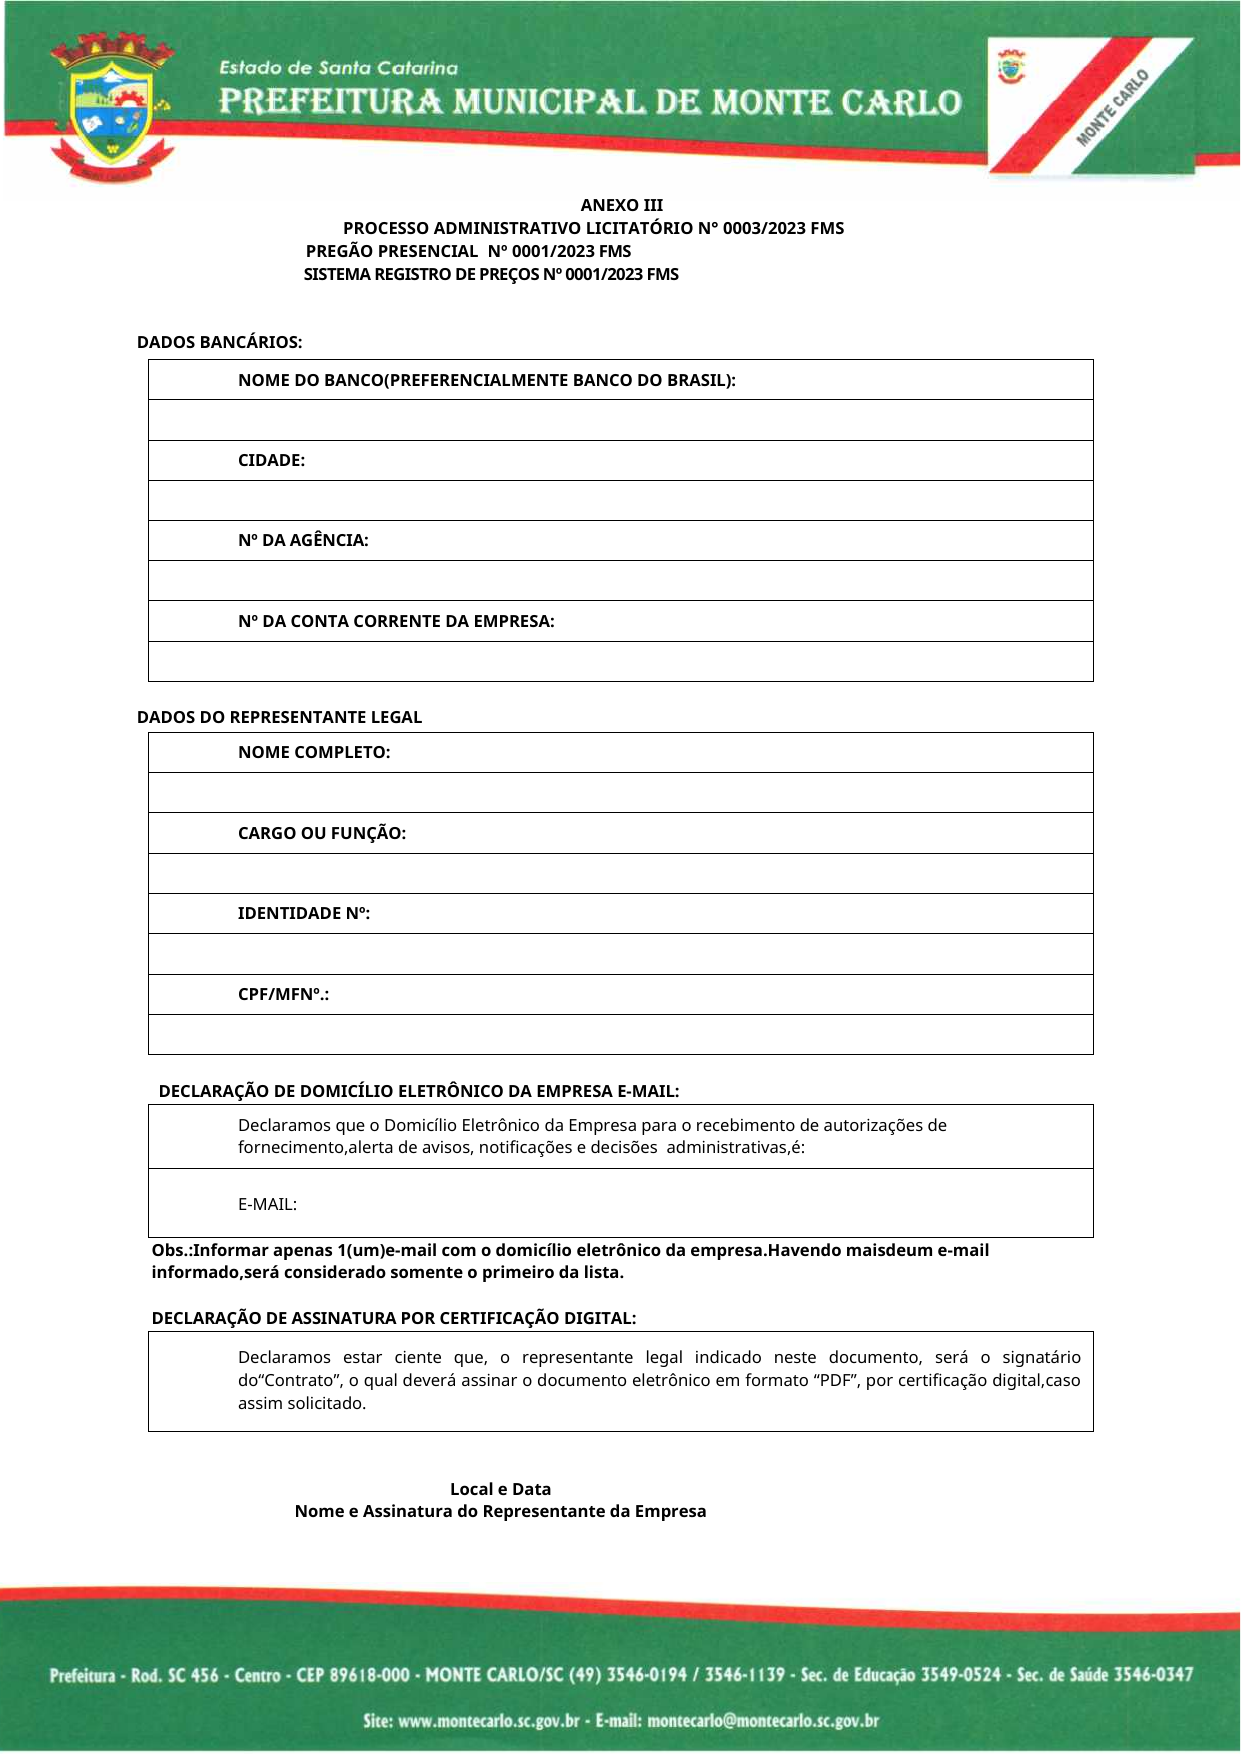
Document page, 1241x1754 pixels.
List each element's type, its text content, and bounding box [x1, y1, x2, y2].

table_cell E-MAIL: [149, 1169, 1093, 1237]
table_cell CIDADE: [149, 441, 1093, 479]
text SISTEMA REGISTRO DE PREÇOS Nº 0001/2023 FMS [137, 262, 1051, 285]
table_cell [149, 854, 1093, 893]
table_cell [149, 481, 1093, 520]
text ANEXO III [137, 194, 1107, 217]
table_cell [149, 400, 1093, 439]
table_cell [149, 1015, 1093, 1054]
text Nome e Assinatura do Representante da Empresa [137, 1500, 864, 1523]
picture [2, 0, 1241, 201]
text DADOS BANCÁRIOS: [137, 331, 1107, 354]
table_cell [149, 561, 1093, 600]
subtitle DADOS DO REPRESENTANTE LEGAL [137, 706, 1107, 728]
table_cell CPF/MFNº.: [149, 975, 1093, 1014]
table_header NOME COMPLETO: [149, 733, 1093, 772]
text DECLARAÇÃO DE DOMICÍLIO ELETRÔNICO DA EMPRESA E-MAIL: [137, 1079, 1107, 1102]
table_cell [149, 642, 1093, 681]
table_cell [149, 773, 1093, 812]
subtitle Local e Data [137, 1477, 865, 1500]
text DECLARAÇÃO DE ASSINATURA POR CERTIFICAÇÃO DIGITAL: [151, 1306, 1107, 1329]
table_cell IDENTIDADE Nº: [149, 894, 1093, 933]
table_cell CARGO OU FUNÇÃO: [149, 813, 1093, 853]
table_header NOME DO BANCO(PREFERENCIALMENTE BANCO DO BRASIL): [149, 360, 1093, 399]
table_cell Nº DA CONTA CORRENTE DA EMPRESA: [149, 601, 1093, 641]
text PROCESSO ADMINISTRATIVO LICITATÓRIO N° 0003/2023 FMS [137, 217, 1051, 239]
table_cell Nº DA AGÊNCIA: [149, 521, 1093, 560]
picture [0, 1582, 1241, 1754]
table_cell [149, 934, 1093, 973]
subtitle Obs.:Informar apenas 1(um)e-mail com o domicílio eletrônico da empresa.Havendo maisdeum e-mail informado,será considerado somente o primeiro da lista. [151, 1238, 1107, 1284]
table_header Declaramos que o Domicílio Eletrônico da Empresa para o recebimento de autorizações de fornecimento,alerta de avisos, notificações e decisões administrativas,é: [149, 1105, 1093, 1168]
table_header Declaramos estar ciente que, o representante legal indicado neste documento, será o signatário do“Contrato”, o qual deverá assinar o documento eletrônico em formato “PDF”, por certificação digital,caso assim solicitado. [149, 1332, 1093, 1431]
text PREGÃO PRESENCIAL Nº 0001/2023 FMS [137, 239, 1051, 262]
